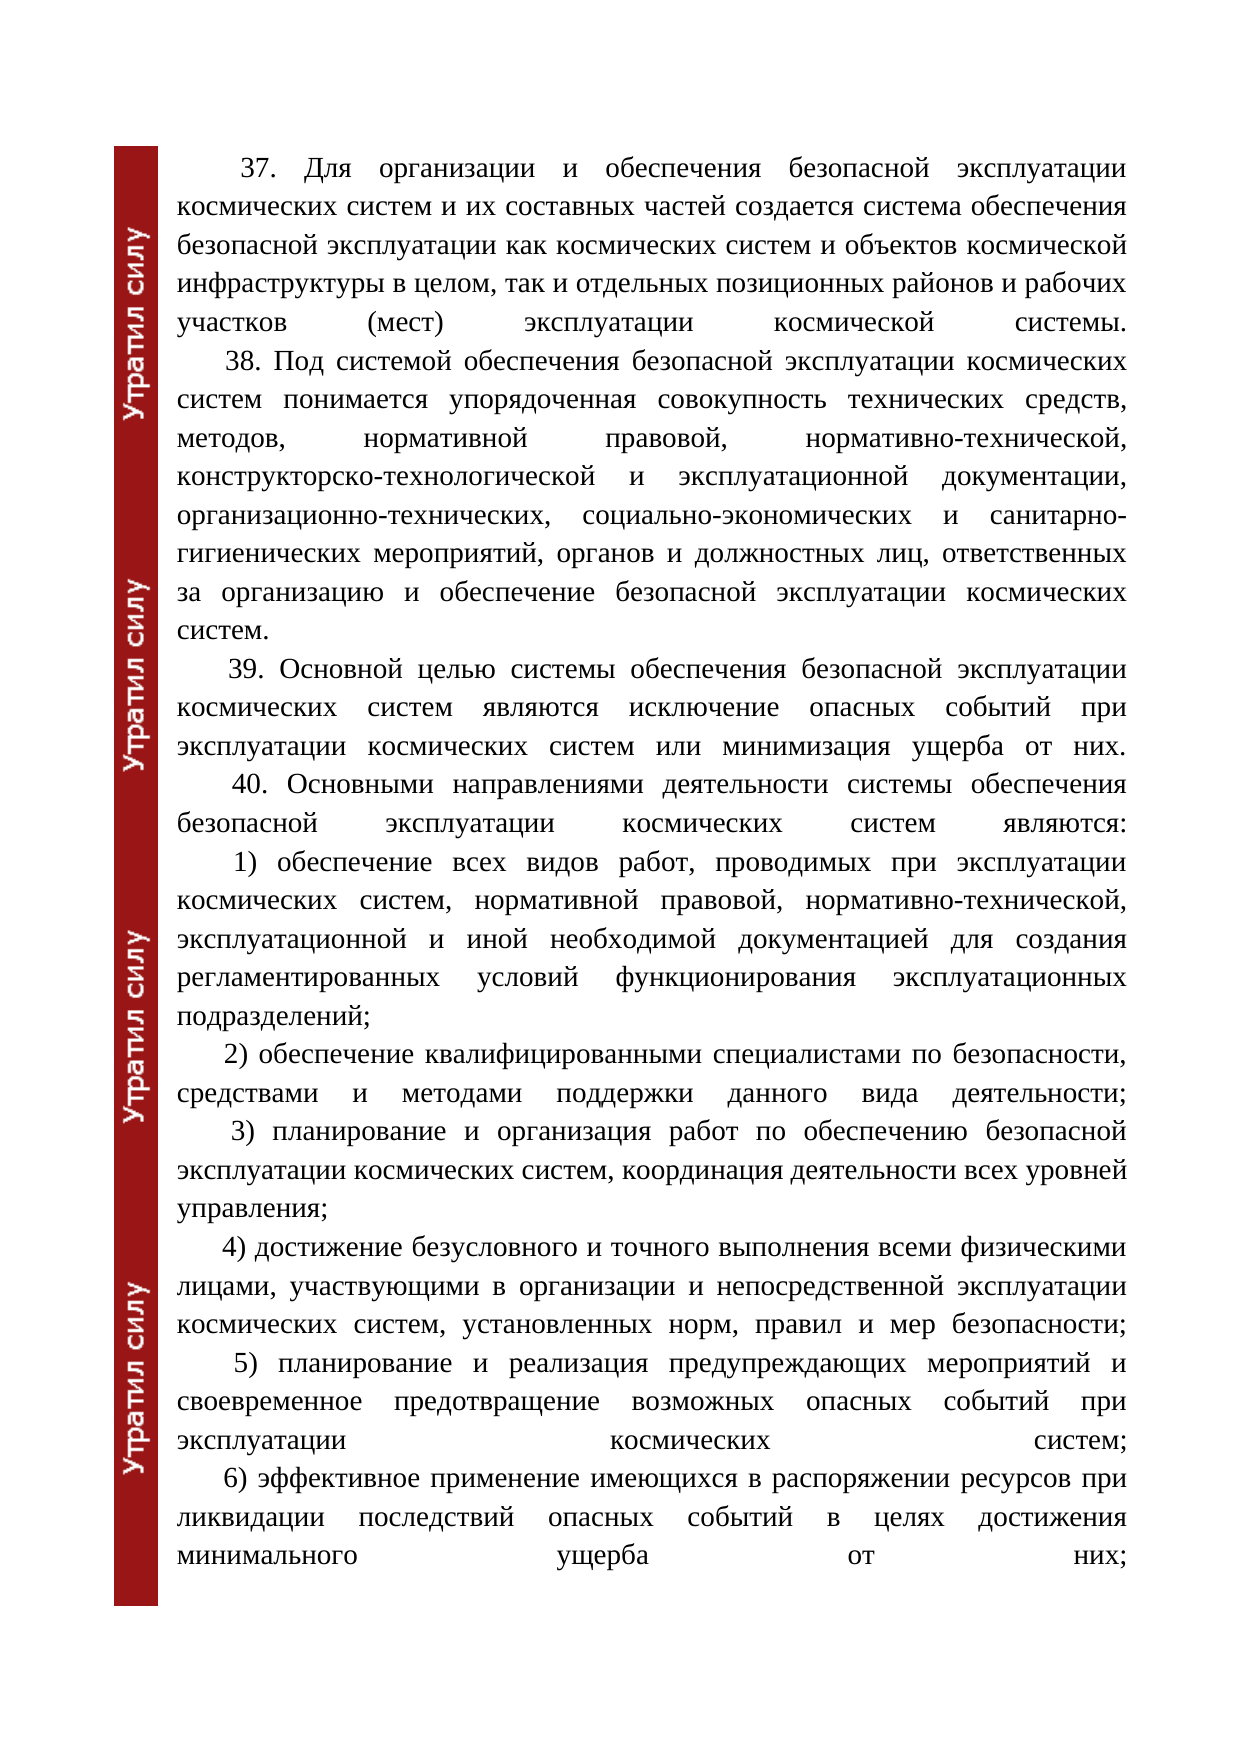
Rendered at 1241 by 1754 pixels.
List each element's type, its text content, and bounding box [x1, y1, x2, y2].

picture [114, 1571, 158, 1606]
picture [114, 146, 158, 150]
